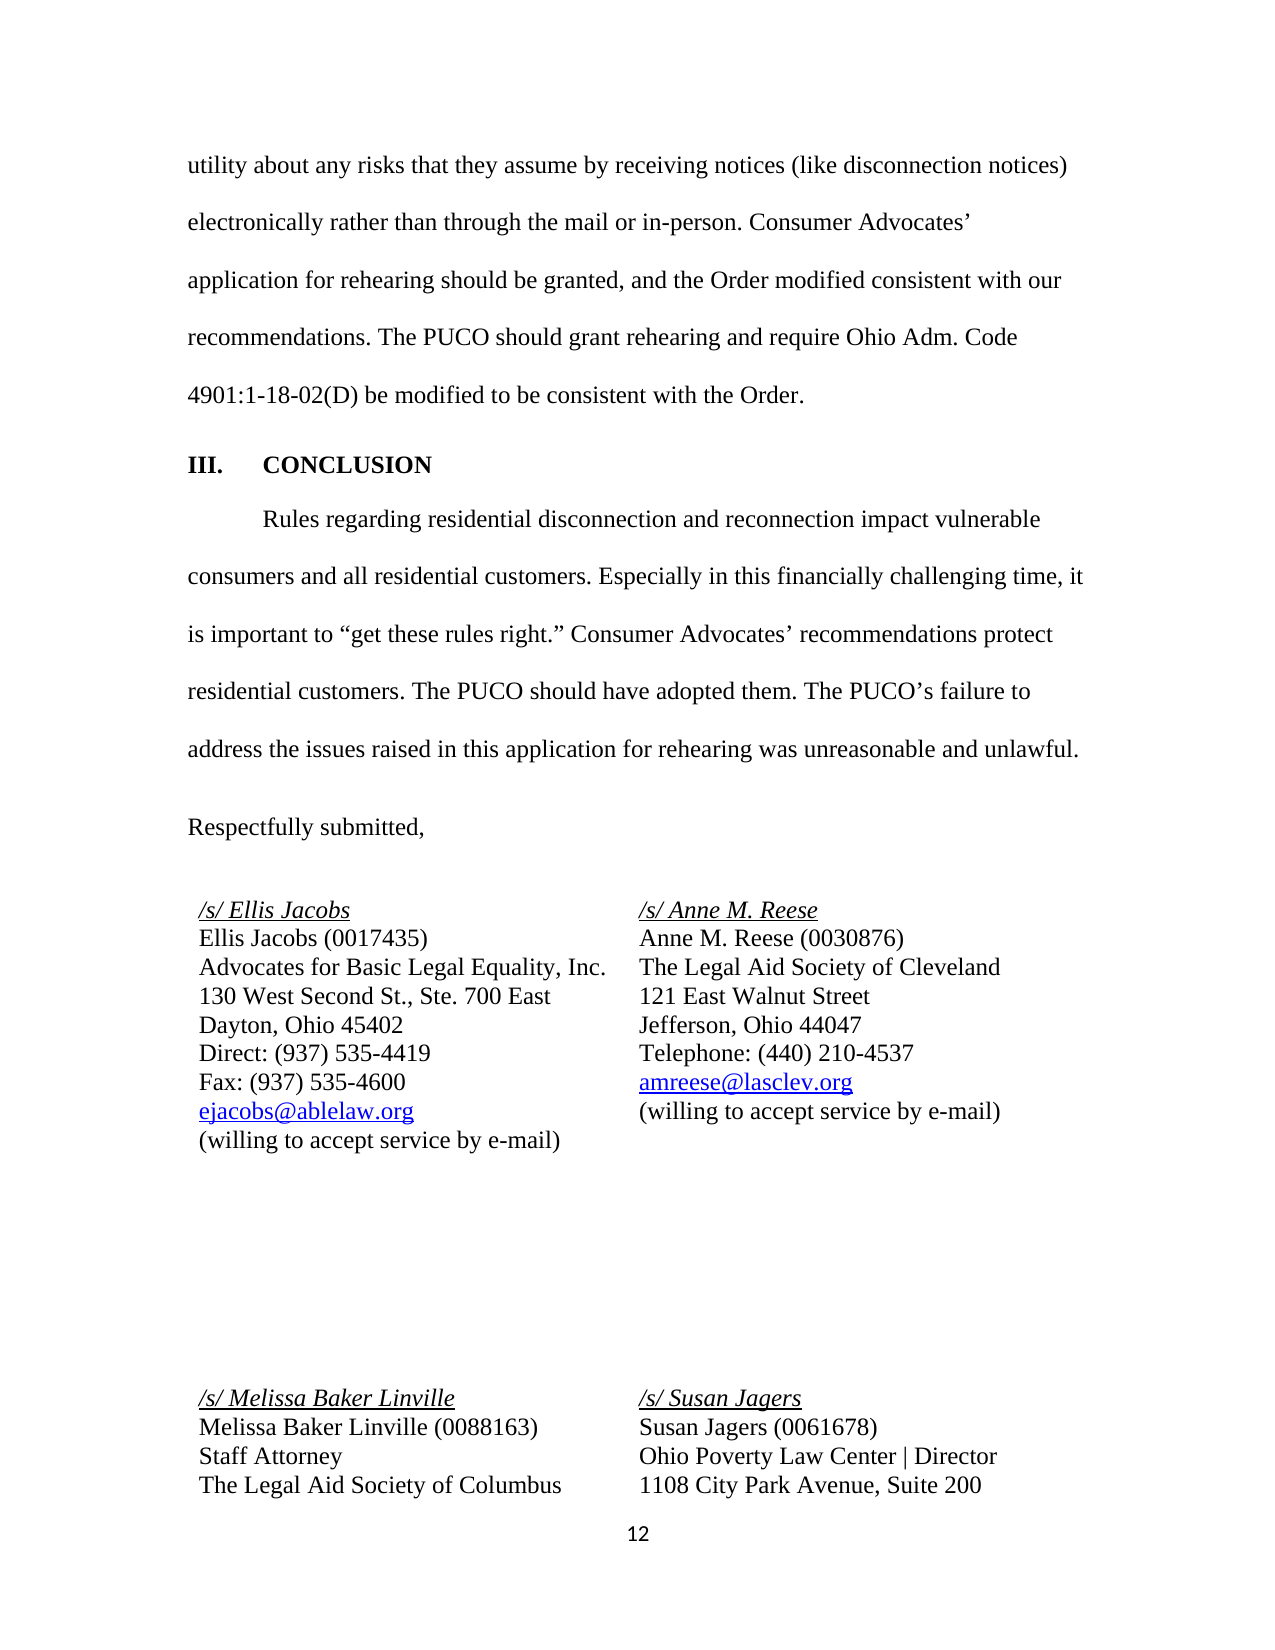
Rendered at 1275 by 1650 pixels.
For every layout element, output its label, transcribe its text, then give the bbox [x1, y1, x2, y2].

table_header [628, 866, 1106, 1498]
text Rules regarding residential disconnection and reconnection impact vulnerable consumers and all residential customers. Especially in this financially challenging time, it is important to “get these rules right.” Consumer Advocates’ recommendations protect residential customers. The PUCO should have adopted them. The PUCO’s failure to address the issues raised in this application for rehearing was unreasonable and unlawful. [187, 504, 1087, 762]
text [187, 150, 1087, 409]
text Respectfully submitted, [187, 812, 1087, 841]
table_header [188, 866, 628, 1498]
subtitle III. CONCLUSION [187, 450, 1087, 479]
